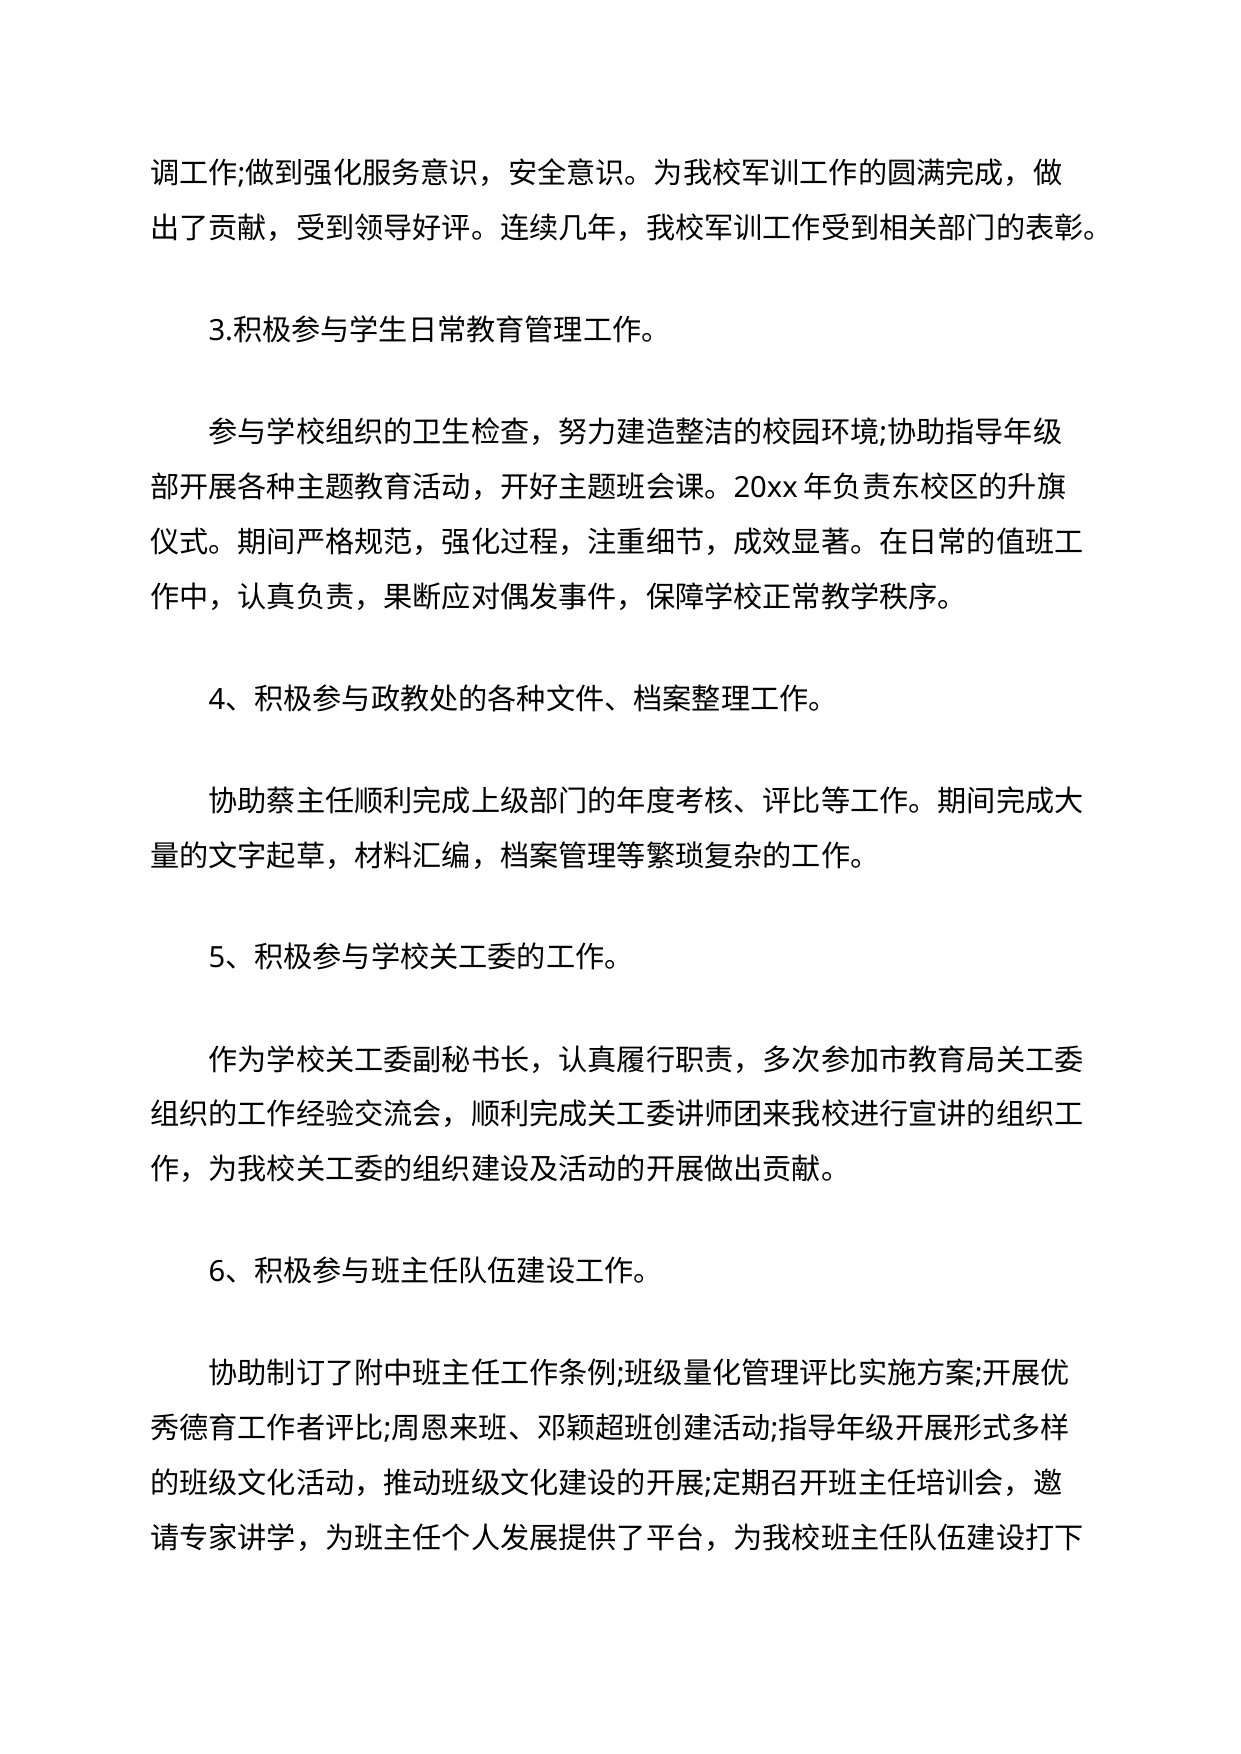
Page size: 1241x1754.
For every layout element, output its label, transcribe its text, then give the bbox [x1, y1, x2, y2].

text 5、积极参与学校关工委的工作。 [150, 934, 1090, 976]
text 参与学校组织的卫生检查，努力建造整洁的校园环境;协助指导年级部开展各种主题教育活动，开好主题班会课。20xx年负责东校区的升旗仪式。期间严格规范，强化过程，注重细节，成效显著。在日常的值班工作中，认真负责，果断应对偶发事件，保障学校正常教学秩序。 [150, 409, 1090, 616]
text 4、积极参与政教处的各种文件、档案整理工作。 [150, 675, 1090, 718]
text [150, 150, 1090, 247]
text 作为学校关工委副秘书长，认真履行职责，多次参加市教育局关工委组织的工作经验交流会，顺利完成关工委讲师团来我校进行宣讲的组织工作，为我校关工委的组织建设及活动的开展做出贡献。 [150, 1036, 1090, 1188]
text 协助蔡主任顺利完成上级部门的年度考核、评比等工作。期间完成大量的文字起草，材料汇编，档案管理等繁琐复杂的工作。 [150, 777, 1090, 874]
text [150, 1349, 1090, 1557]
text 6、积极参与班主任队伍建设工作。 [150, 1248, 1090, 1290]
text 3.积极参与学生日常教育管理工作。 [150, 307, 1090, 349]
